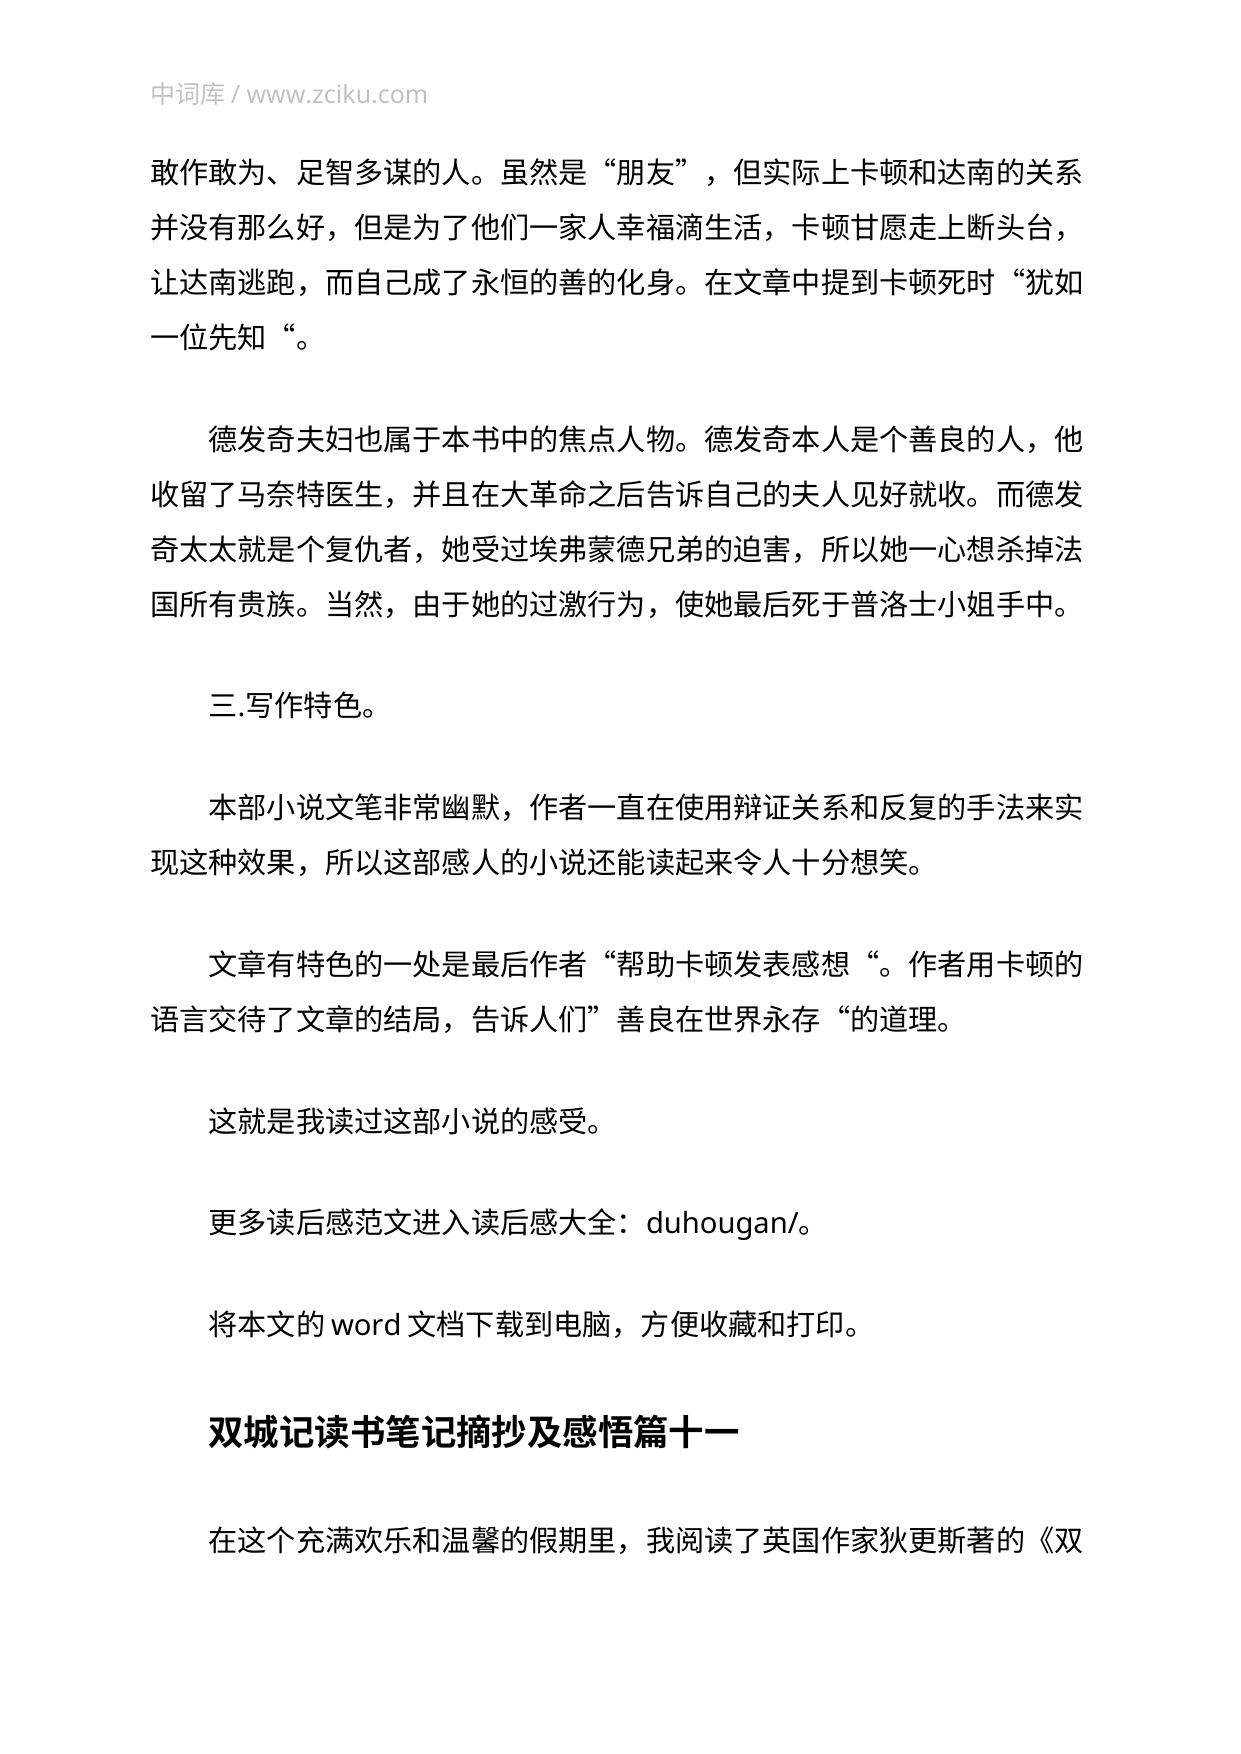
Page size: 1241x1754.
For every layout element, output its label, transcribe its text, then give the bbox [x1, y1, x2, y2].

text 三.写作特色。 [150, 683, 1090, 725]
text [150, 150, 1090, 357]
text 德发奇夫妇也属于本书中的焦点人物。德发奇本人是个善良的人，他收留了马奈特医生，并且在大革命之后告诉自己的夫人见好就收。而德发奇太太就是个复仇者，她受过埃弗蒙德兄弟的迫害，所以她一心想杀掉法国所有贵族。当然，由于她的过激行为，使她最后死于普洛士小姐手中。 [150, 416, 1090, 623]
text 文章有特色的一处是最后作者“帮助卡顿发表感想“。作者用卡顿的语言交待了文章的结局，告诉人们”善良在世界永存“的道理。 [150, 942, 1090, 1039]
text 双城记读书笔记摘抄及感悟篇十一 [150, 1404, 1090, 1455]
text 将本文的word文档下载到电脑，方便收藏和打印。 [150, 1302, 1090, 1344]
text 这就是我读过这部小说的感受。 [150, 1098, 1090, 1141]
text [150, 1517, 1090, 1560]
text 更多读后感范文进入读后感大全：duhougan/。 [150, 1200, 1090, 1242]
text 本部小说文笔非常幽默，作者一直在使用辩证关系和反复的手法来实现这种效果，所以这部感人的小说还能读起来令人十分想笑。 [150, 785, 1090, 882]
